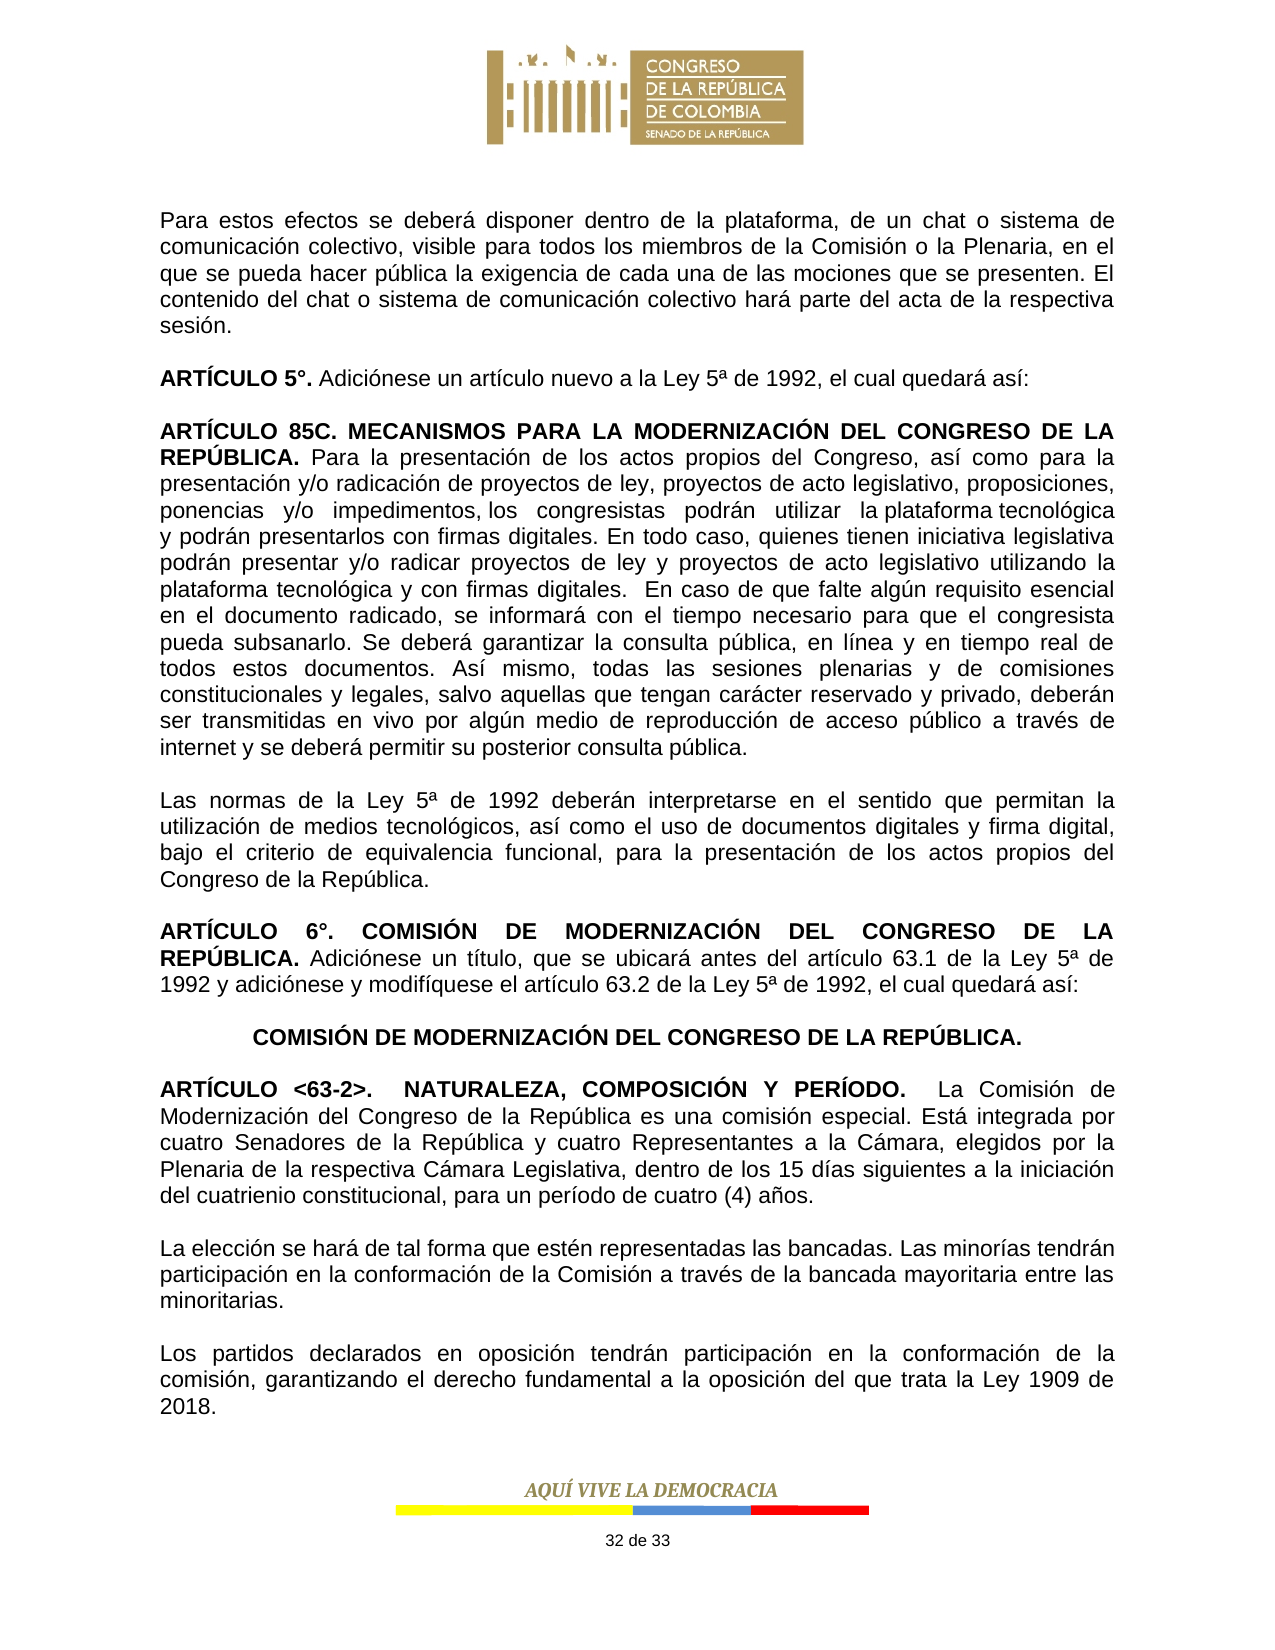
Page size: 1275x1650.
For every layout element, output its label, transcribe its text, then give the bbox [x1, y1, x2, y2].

text ARTÍCULO 6°. COMISIÓN DE MODERNIZACIÓN DEL CONGRESO DE LA REPÚBLICA. Adiciónese un título, que se ubicará antes del artículo 63.1 de la Ley 5ª de 1992 y adiciónese y modifíquese el artículo 63.2 de la Ley 5ª de 1992, el cual quedará así: [159, 918, 1116, 997]
text ARTÍCULO 5°. Adiciónese un artículo nuevo a la Ley 5ª de 1992, el cual quedará así: [159, 365, 1116, 391]
text La elección se hará de tal forma que estén representadas las bancadas. Las minorías tendrán participación en la conformación de la Comisión a través de la bancada mayoritaria entre las minoritarias. [159, 1234, 1116, 1314]
text ARTÍCULO 85C. MECANISMOS PARA LA MODERNIZACIÓN DEL CONGRESO DE LA REPÚBLICA. Para la presentación de los actos propios del Congreso, así como para la presentación y/o radicación de proyectos de ley, proyectos de acto legislativo, proposiciones, ponencias y/o impedimentos, los congresistas podrán utilizar la plataforma tecnológica y podrán presentarlos con firmas digitales. En todo caso, quienes tienen iniciativa legislativa podrán presentar y/o radicar proyectos de ley y proyectos de acto legislativo utilizando la plataforma tecnológica y con firmas digitales. En caso de que falte algún requisito esencial en el documento radicado, se informará con el tiempo necesario para que el congresista pueda subsanarlo. Se deberá garantizar la consulta pública, en línea y en tiempo real de todos estos documentos. Así mismo, todas las sesiones plenarias y de comisiones constitucionales y legales, salvo aquellas que tengan carácter reservado y privado, deberán ser transmitidas en vivo por algún medio de reproducción de acceso público a través de internet y se deberá permitir su posterior consulta pública. [159, 418, 1116, 760]
text Para estos efectos se deberá disponer dentro de la plataforma, de un chat o sistema de comunicación colectivo, visible para todos los miembros de la Comisión o la Plenaria, en el que se pueda hacer pública la exigencia de cada una de las mociones que se presenten. El contenido del chat o sistema de comunicación colectivo hará parte del acta de la respectiva sesión. [159, 207, 1116, 338]
text Las normas de la Ley 5ª de 1992 deberán interpretarse en el sentido que permitan la utilización de medios tecnológicos, así como el uso de documentos digitales y firma digital, bajo el criterio de equivalencia funcional, para la presentación de los actos propios del Congreso de la República. [159, 787, 1116, 892]
text ARTÍCULO <63-2>. NATURALEZA, COMPOSICIÓN Y PERÍODO. La Comisión de Modernización del Congreso de la República es una comisión especial. Está integrada por cuatro Senadores de la República y cuatro Representantes a la Cámara, elegidos por la Plenaria de la respectiva Cámara Legislativa, dentro de los 15 días siguientes a la iniciación del cuatrienio constitucional, para un período de cuatro (4) años. [159, 1076, 1116, 1208]
text COMISIÓN DE MODERNIZACIÓN DEL CONGRESO DE LA REPÚBLICA. [159, 1024, 1116, 1050]
text Los partidos declarados en oposición tendrán participación en la conformación de la comisión, garantizando el derecho fundamental a la oposición del que trata la Ley 1909 de 2018. [159, 1340, 1116, 1419]
picture [479, 39, 810, 156]
